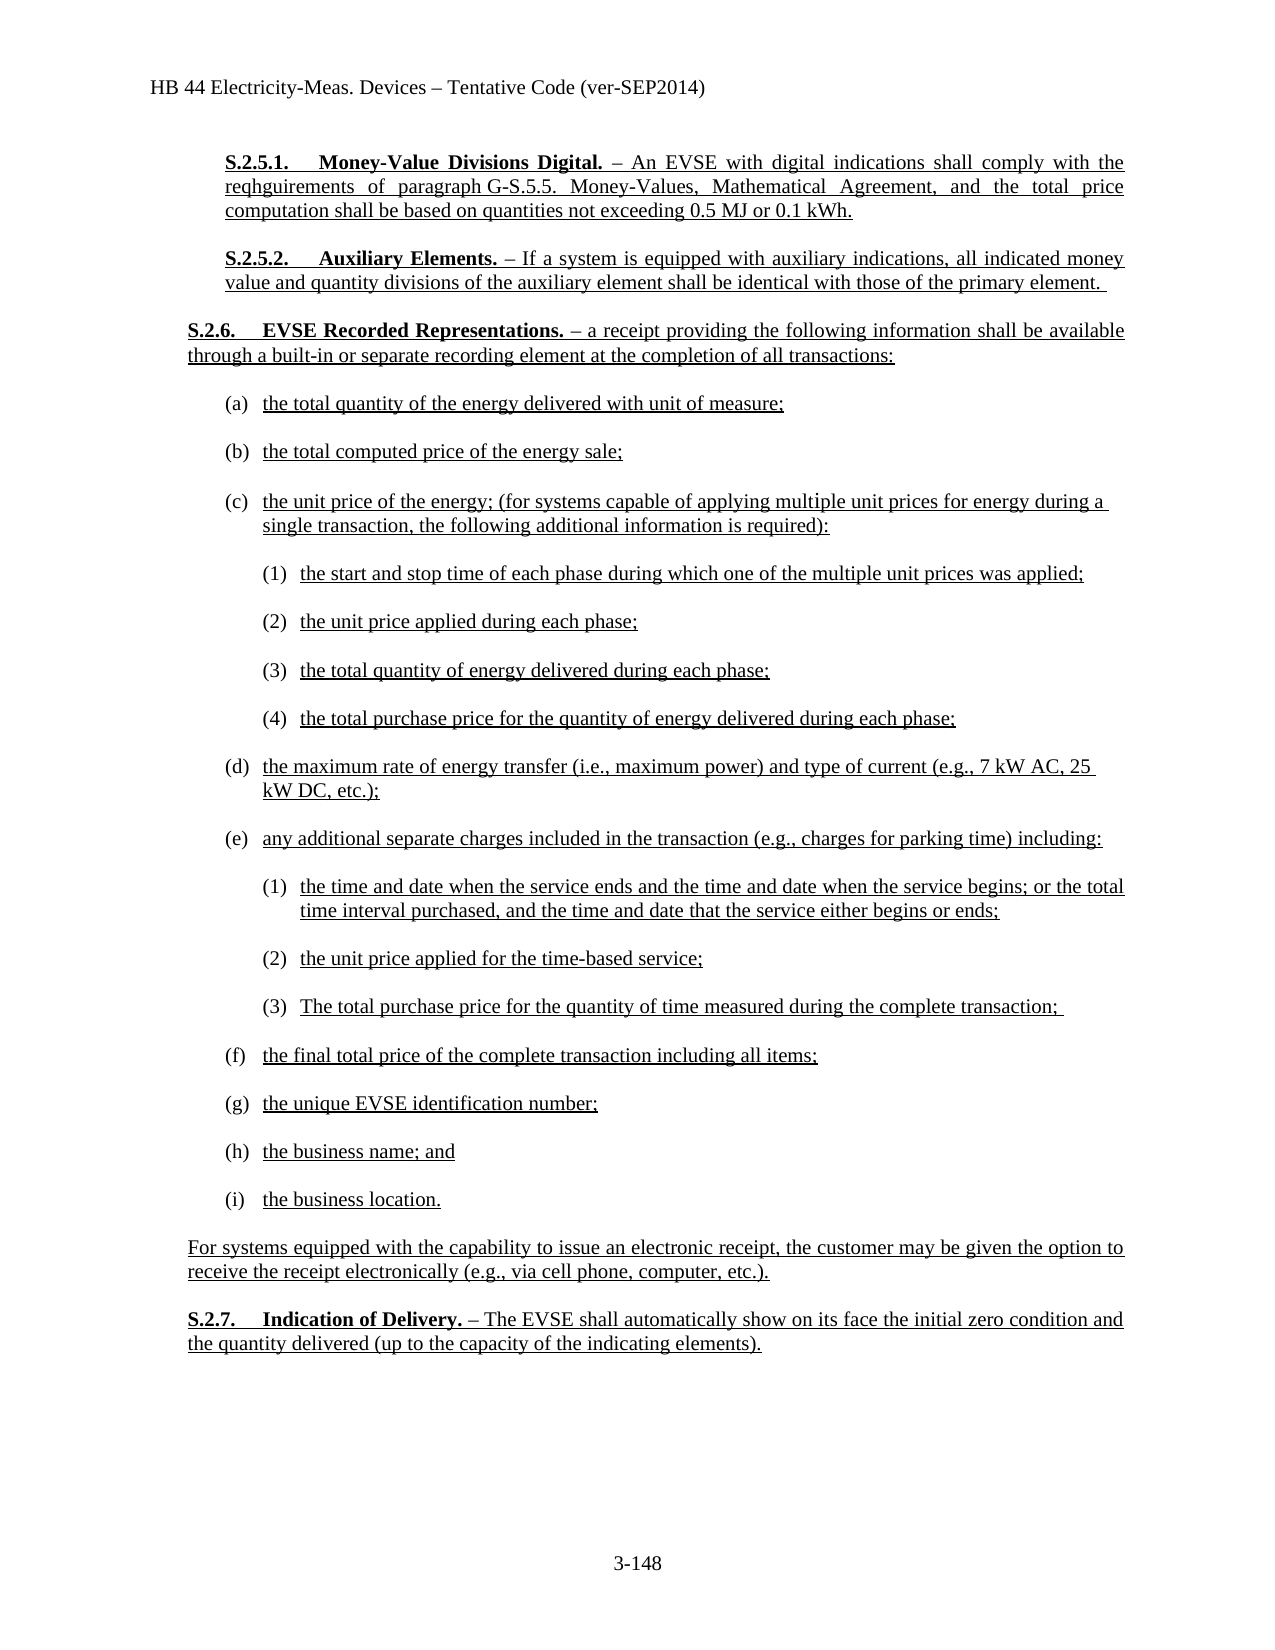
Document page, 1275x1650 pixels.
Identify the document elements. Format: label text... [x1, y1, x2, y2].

text S.2.6. EVSE Recorded Representations. – a receipt providing the following information shall be available through a built-in or separate recording element at the completion of all transactions: [187, 318, 1125, 339]
text S.2.5.1. Money-Value Divisions Digital. – An EVSE with digital indications shall comply with the reqhguirements of paragraph G-S.5.5. Money-Values, Mathematical Agreement, and the total price computation shall be based on quantities not exceeding 0.5 MJ or 0.1 kWh. [225, 150, 1125, 171]
list the unique EVSE identification number; [225, 1091, 1125, 1115]
text For systems equipped with the capability to issue an electronic receipt, the customer may be given the option to receive the receipt electronically (e.g., via cell phone, computer, etc.). [187, 1235, 1125, 1256]
list the total quantity of the energy delivered with unit of measure; [225, 391, 1125, 415]
text S.2.5.1. Money-Value Divisions Digital. – An EVSE with digital indications shall comply with the reqhguirements of paragraph G-S.5.5. Money-Values, Mathematical Agreement, and the total price computation shall be based on quantities not exceeding 0.5 MJ or 0.1 kWh. [225, 172, 1125, 222]
text For systems equipped with the capability to issue an electronic receipt, the customer may be given the option to receive the receipt electronically (e.g., via cell phone, computer, etc.). [187, 1257, 1125, 1283]
list the final total price of the complete transaction including all items; [225, 1043, 1125, 1067]
list the total quantity of energy delivered during each phase; [262, 658, 1125, 682]
list the business location. [225, 1187, 1125, 1211]
list the business name; and [225, 1139, 1125, 1163]
list any additional separate charges included in the transaction (e.g., charges for parking time) including: [225, 826, 1125, 850]
list the unit price applied for the time-based service; [262, 946, 1125, 970]
text S.2.7. Indication of Delivery. – The EVSE shall automatically show on its face the initial zero condition and the quantity delivered (up to the capacity of the indicating elements). [187, 1307, 1125, 1355]
list the time and date when the service ends and the time and date when the service begins; or the total time interval purchased, and the time and date that the service either begins or ends; [262, 874, 1125, 922]
list the maximum rate of energy transfer (i.e., maximum power) and type of current (e.g., 7 kW AC, 25 kW DC, etc.); [225, 754, 1125, 802]
text S.2.5.2. Auxiliary Elements. – If a system is equipped with auxiliary indications, all indicated money value and quantity divisions of the auxiliary element shall be identical with those of the primary element. [225, 246, 1125, 267]
list the unit price applied during each phase; [262, 609, 1125, 633]
list the total computed price of the energy sale; [225, 439, 1125, 463]
list the total purchase price for the quantity of energy delivered during each phase; [262, 706, 1125, 730]
list the start and stop time of each phase during which one of the multiple unit prices was applied; [262, 561, 1125, 585]
list the unit price of the energy; (for systems capable of applying multiple unit prices for energy during a single transaction, the following additional information is required): [225, 487, 1125, 537]
list The total purchase price for the quantity of time measured during the complete transaction; [262, 994, 1125, 1018]
text S.2.5.2. Auxiliary Elements. – If a system is equipped with auxiliary indications, all indicated money value and quantity divisions of the auxiliary element shall be identical with those of the primary element. [225, 268, 1125, 294]
text S.2.6. EVSE Recorded Representations. – a receipt providing the following information shall be available through a built-in or separate recording element at the completion of all transactions: [187, 340, 1125, 367]
